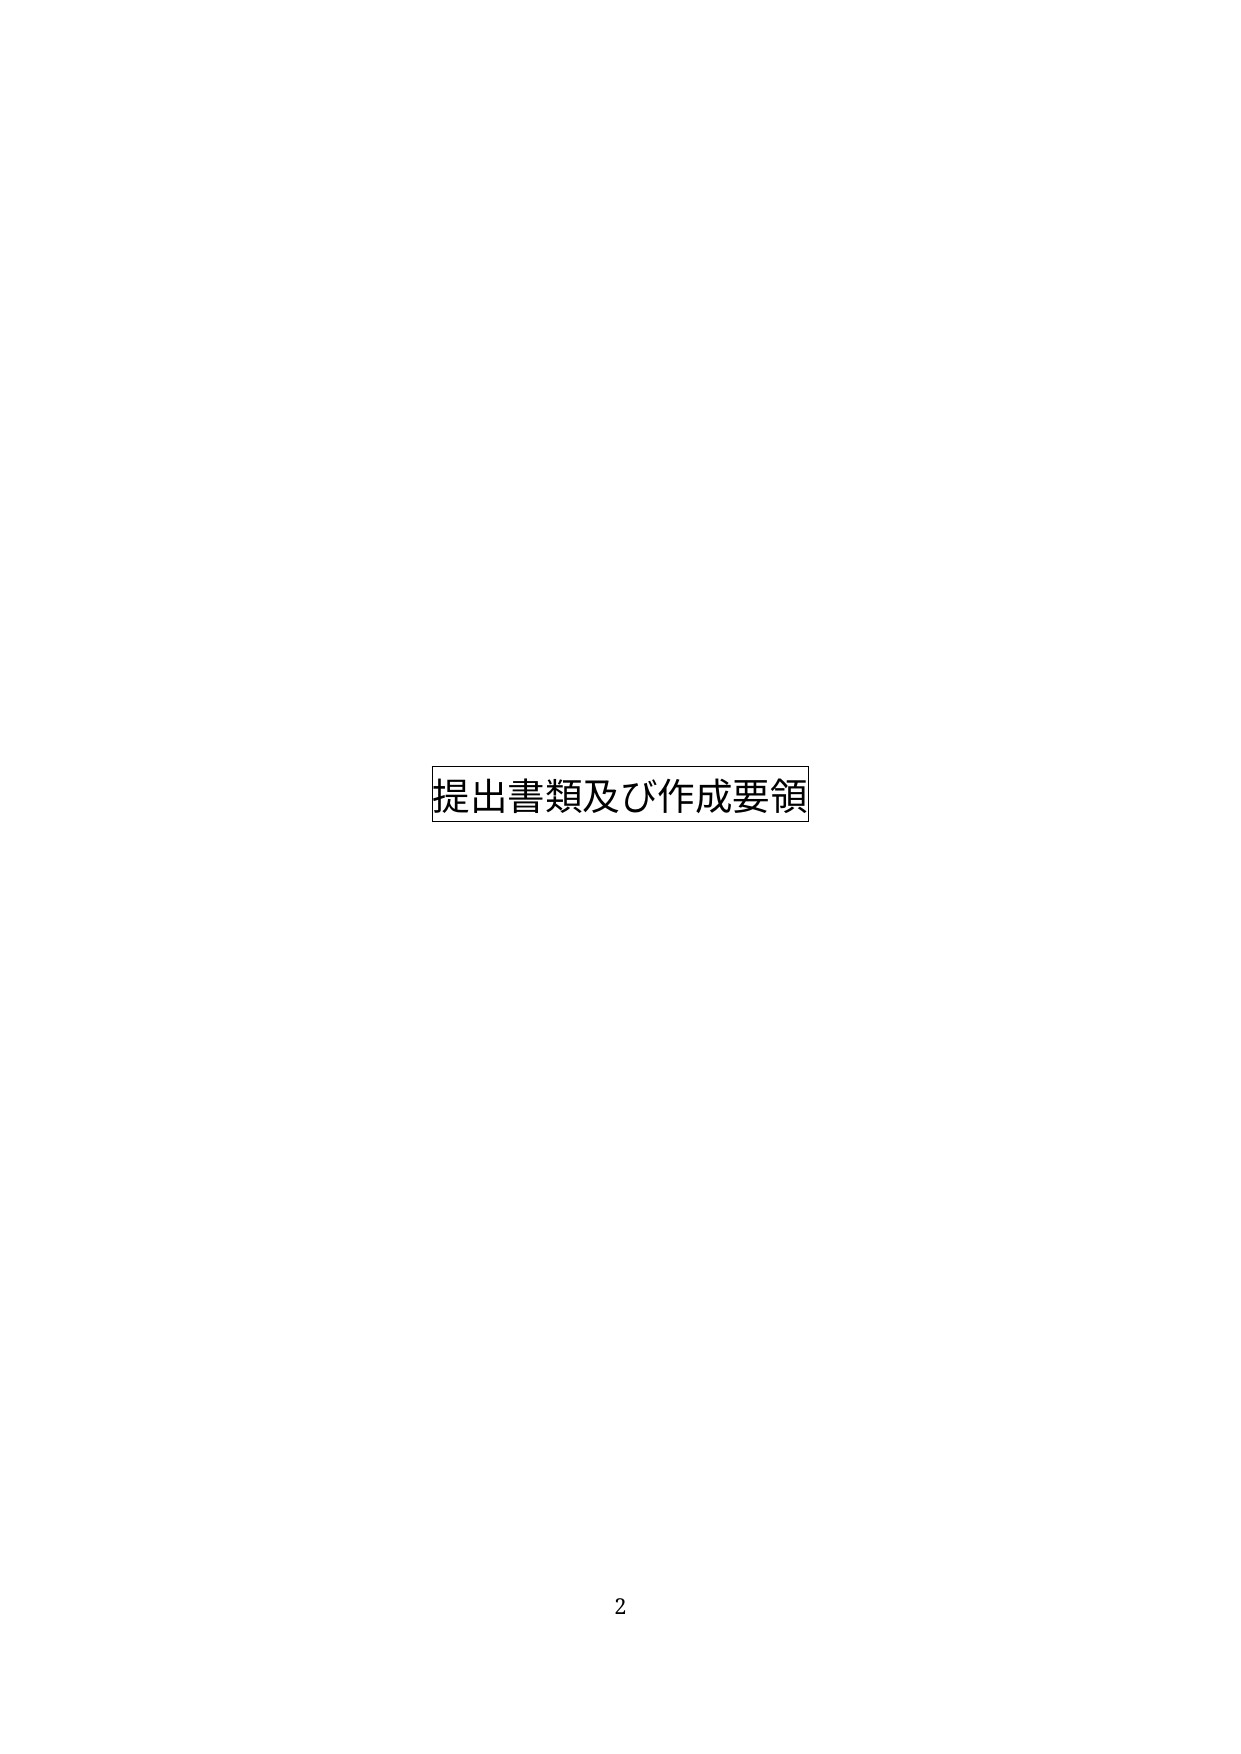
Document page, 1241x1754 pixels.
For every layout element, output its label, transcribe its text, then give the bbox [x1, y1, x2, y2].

text 提出書類及び作成要領 [148, 757, 1092, 832]
